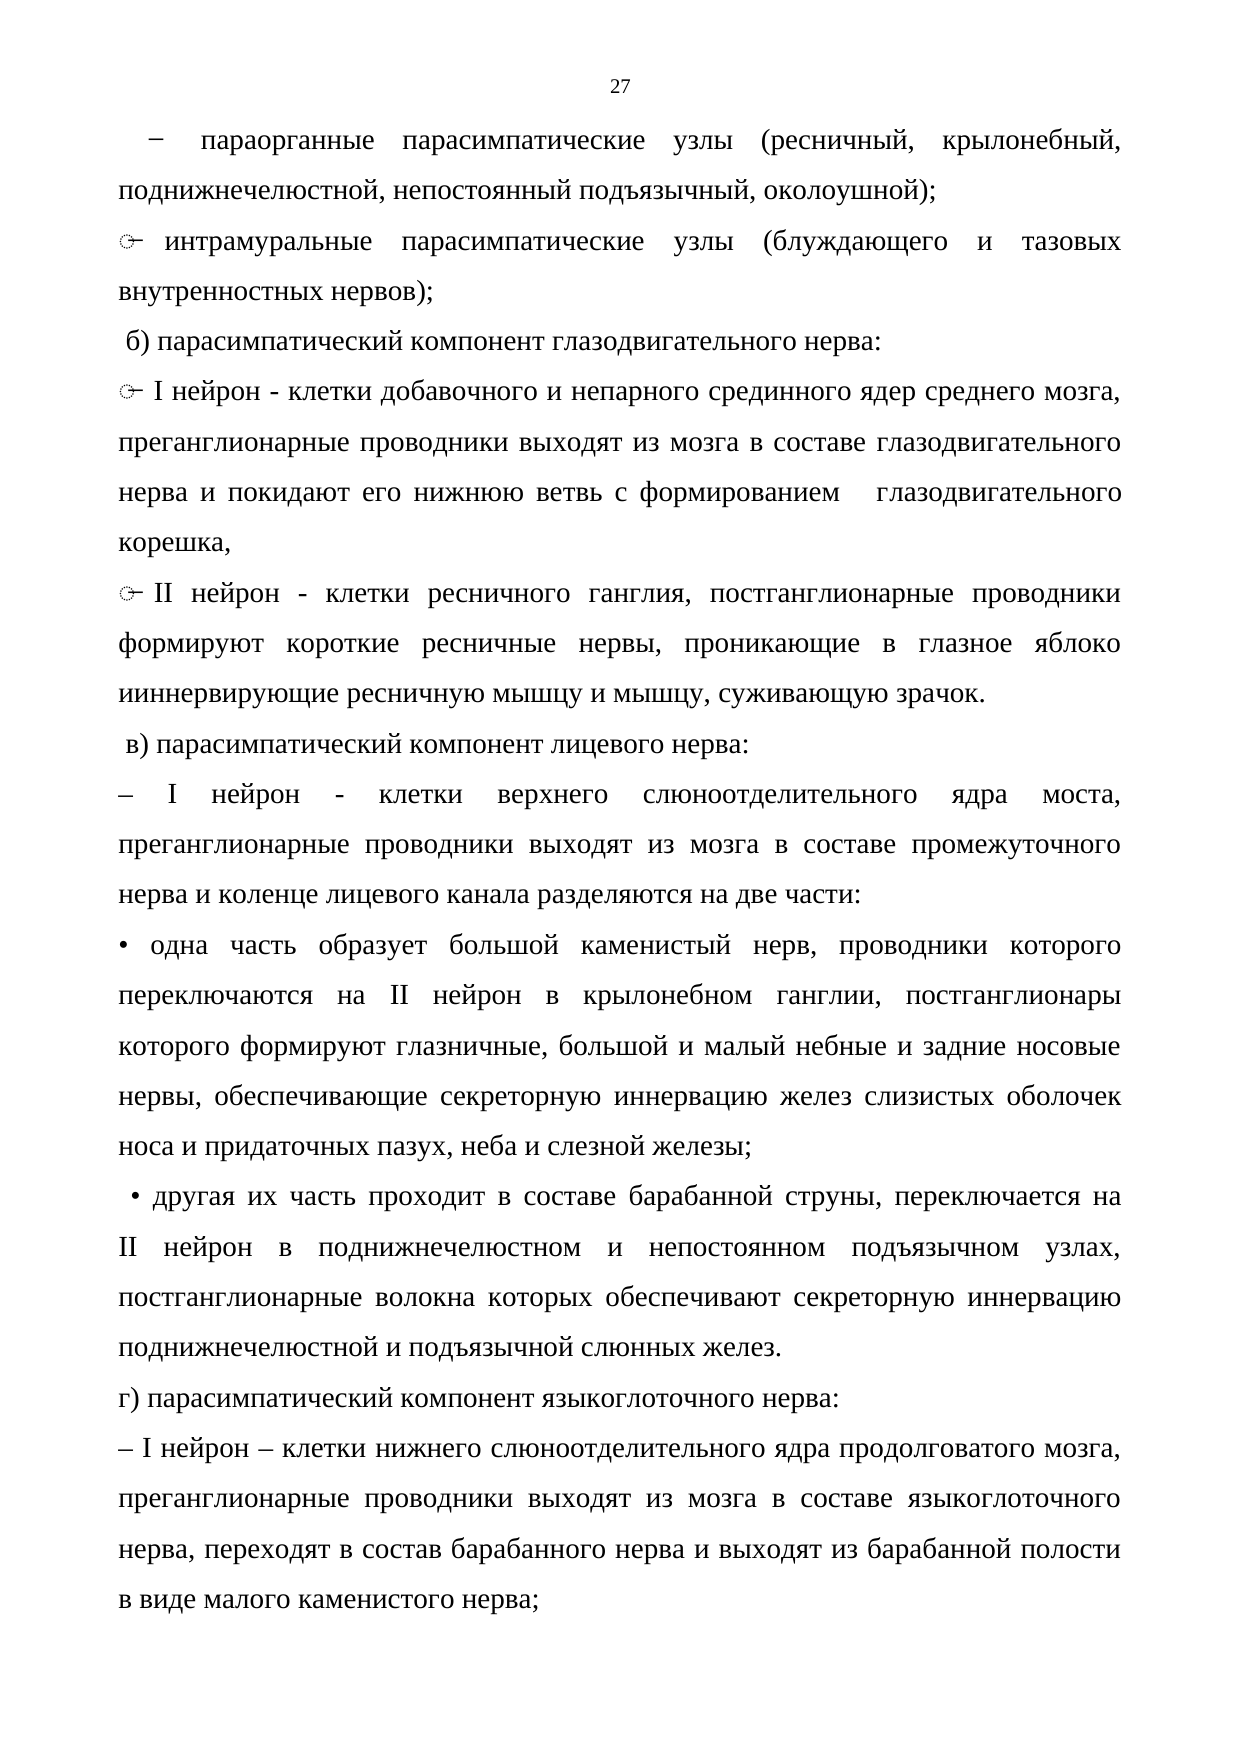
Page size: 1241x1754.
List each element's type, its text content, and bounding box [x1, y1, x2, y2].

text в) парасимпатический компонент лицевого нерва: [118, 726, 1122, 759]
text • другая их часть проходит в составе барабанной струны, переключается на II нейрон в поднижнечелюстном и непостоянном подъязычном узлах, постганглионарные волокна которых обеспечивают секреторную иннервацию поднижнечелюстной и подъязычной слюнных желез. [118, 1178, 1122, 1363]
text ̶ интрамуральные парасимпатические узлы (блуждающего и тазовых внутренностных нервов); [118, 223, 1122, 306]
text ̶ I нейрон - клетки добавочного и непарного срединного ядер среднего мозга, преганглионарные проводники выходят из мозга в составе глазодвигательного нерва и покидают его нижнюю ветвь с формированием глазодвигательного корешка, [118, 373, 1122, 558]
text ‒ I нейрон - клетки верхнего слюноотделительного ядра моста, преганглионарные проводники выходят из мозга в составе промежуточного нерва и коленце лицевого канала разделяются на две части: [118, 776, 1122, 910]
text г) парасимпатический компонент языкоглоточного нерва: [118, 1380, 1122, 1413]
text • одна часть образует большой каменистый нерв, проводники которого переключаются на II нейрон в крылонебном ганглии, постганглионары которого формируют глазничные, большой и малый небные и задние носовые нервы, обеспечивающие секреторную иннервацию желез слизистых оболочек носа и придаточных пазух, неба и слезной железы; [118, 927, 1122, 1162]
text ̶ II нейрон - клетки ресничного ганглия, постганглионарные проводники формируют короткие ресничные нервы, проникающие в глазное яблоко ииннервирующие ресничную мышцу и мышцу, суживающую зрачок. [118, 575, 1122, 709]
text ̶ параорганные парасимпатические узлы (ресничный, крылонебный, поднижнечелюстной, непостоянный подъязычный, околоушной); [118, 122, 1122, 206]
text ‒ I нейрон – клетки нижнего слюноотделительного ядра продолговатого мозга, преганглионарные проводники выходят из мозга в составе языкоглоточного нерва, переходят в состав барабанного нерва и выходят из барабанной полости в виде малого каменистого нерва; [118, 1430, 1122, 1614]
text б) парасимпатический компонент глазодвигательного нерва: [118, 323, 1122, 357]
